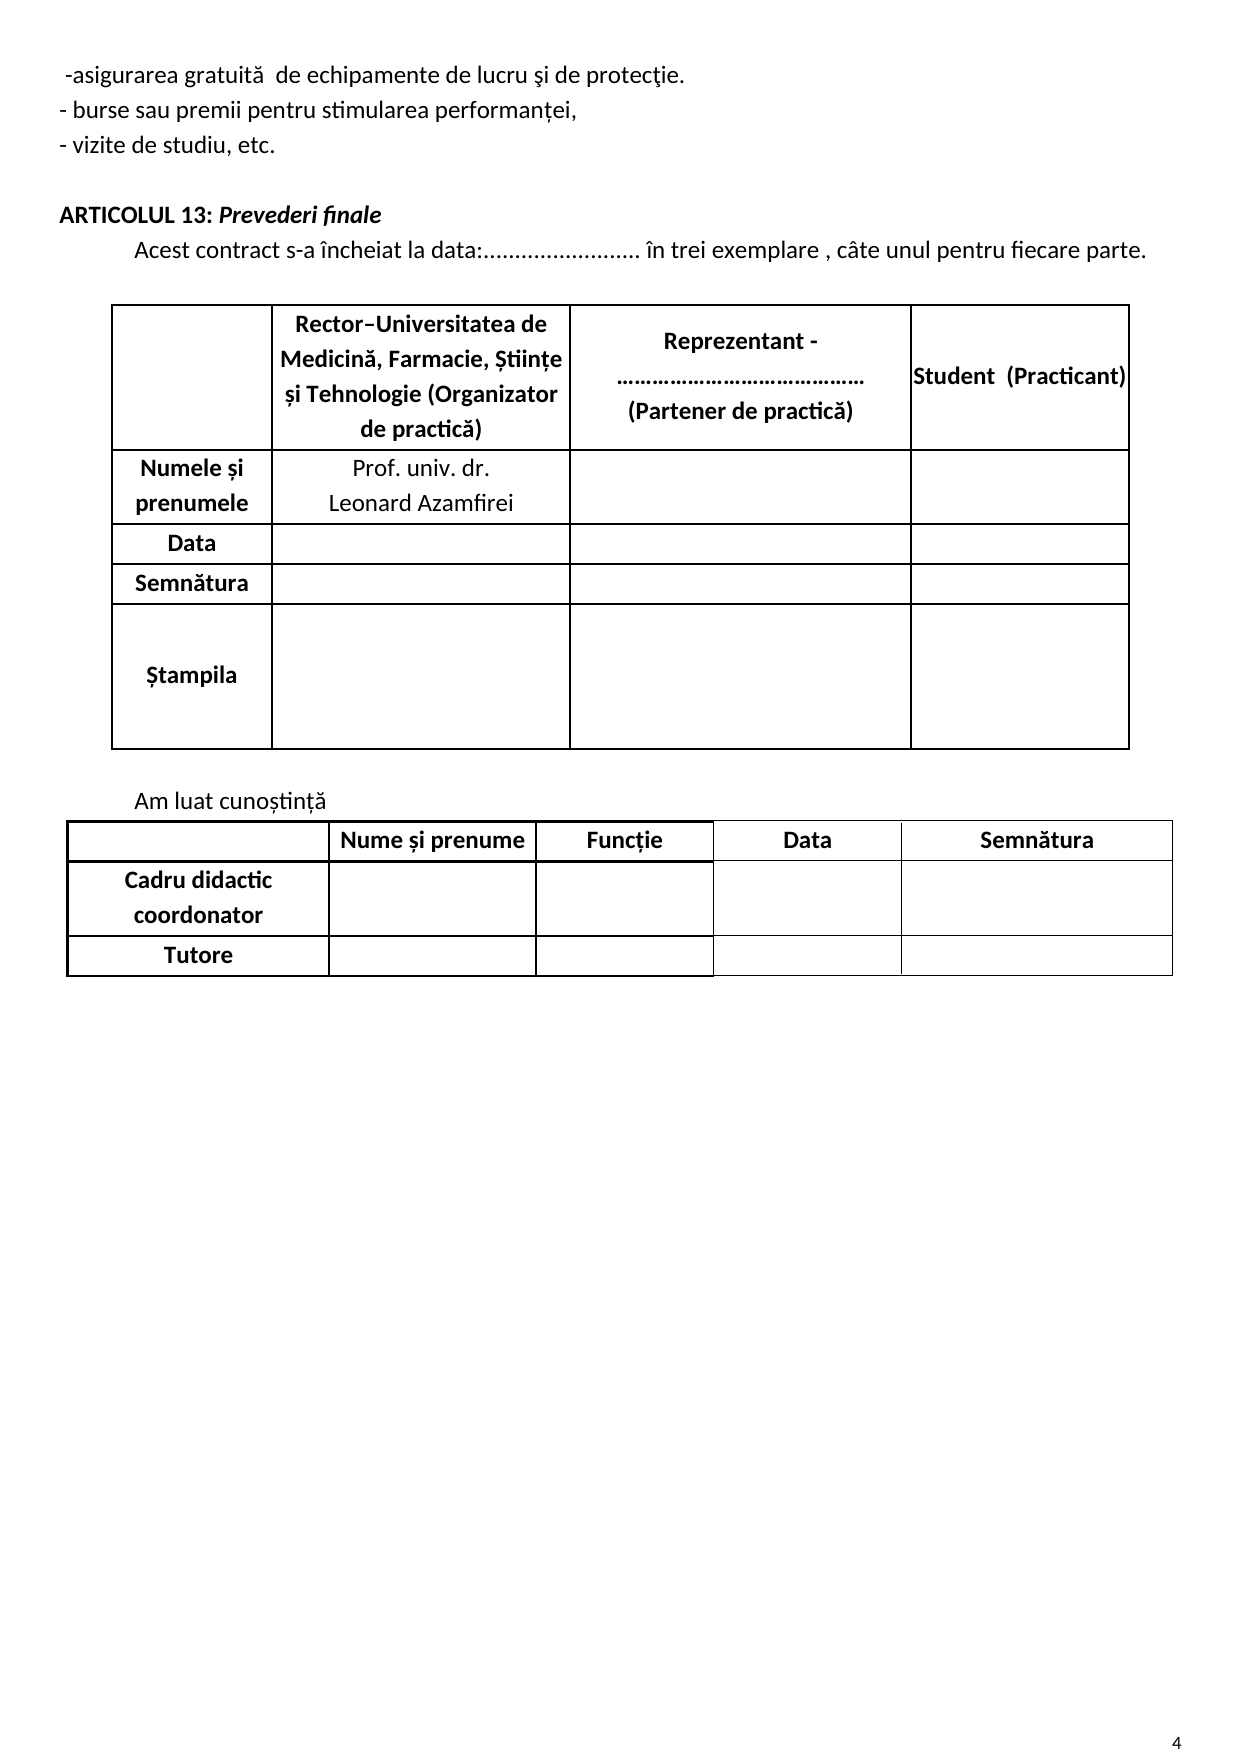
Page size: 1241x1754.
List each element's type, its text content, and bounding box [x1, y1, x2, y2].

table_cell [330, 937, 535, 975]
text Acest contract s-a încheiat la data:......................... în trei exemplare , câte unul pentru fiecare parte. [59, 234, 1181, 264]
table_cell Data [113, 525, 271, 563]
text - burse sau premii pentru stimularea performanței, [59, 94, 1181, 124]
table_header Nume şi prenume [330, 823, 535, 860]
table_cell [273, 525, 569, 563]
table_header [69, 823, 328, 860]
table_cell [273, 605, 569, 748]
table_header Semnătura [901, 821, 1172, 860]
table_cell [912, 565, 1128, 603]
table_cell [912, 451, 1128, 523]
table_cell Ştampila [113, 605, 271, 748]
table_cell [912, 525, 1128, 563]
table_cell Semnătura [113, 565, 271, 603]
table_cell Numele şi prenumele [113, 451, 271, 523]
table_cell [571, 605, 910, 748]
text - vizite de studiu, etc. [59, 129, 1181, 159]
table_cell [537, 937, 713, 975]
table_cell [714, 861, 901, 935]
table_cell [571, 451, 910, 523]
table_header [113, 306, 271, 449]
text ARTICOLUL 13: Prevederi finale [59, 199, 1181, 229]
table_cell [571, 565, 910, 603]
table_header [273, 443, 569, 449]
table_cell [571, 525, 910, 563]
table_header Reprezentant - …………………………………… (Partener de practică) [571, 306, 910, 449]
text -asigurarea gratuită de echipamente de lucru şi de protecţie. [59, 59, 1181, 89]
table_cell [714, 936, 901, 975]
table_cell [901, 936, 1172, 975]
table_cell [912, 605, 1128, 748]
table_header Data [714, 821, 901, 860]
text Am luat cunoştinţă [59, 785, 1181, 816]
table_cell [330, 863, 535, 935]
table_cell Prof. univ. dr. Leonard Azamfirei [273, 451, 569, 523]
table_header Student (Practicant) [912, 306, 1128, 449]
table_header Funcţie [537, 823, 713, 860]
table_cell [273, 565, 569, 603]
table_cell [902, 861, 1172, 935]
table_cell [537, 863, 713, 935]
